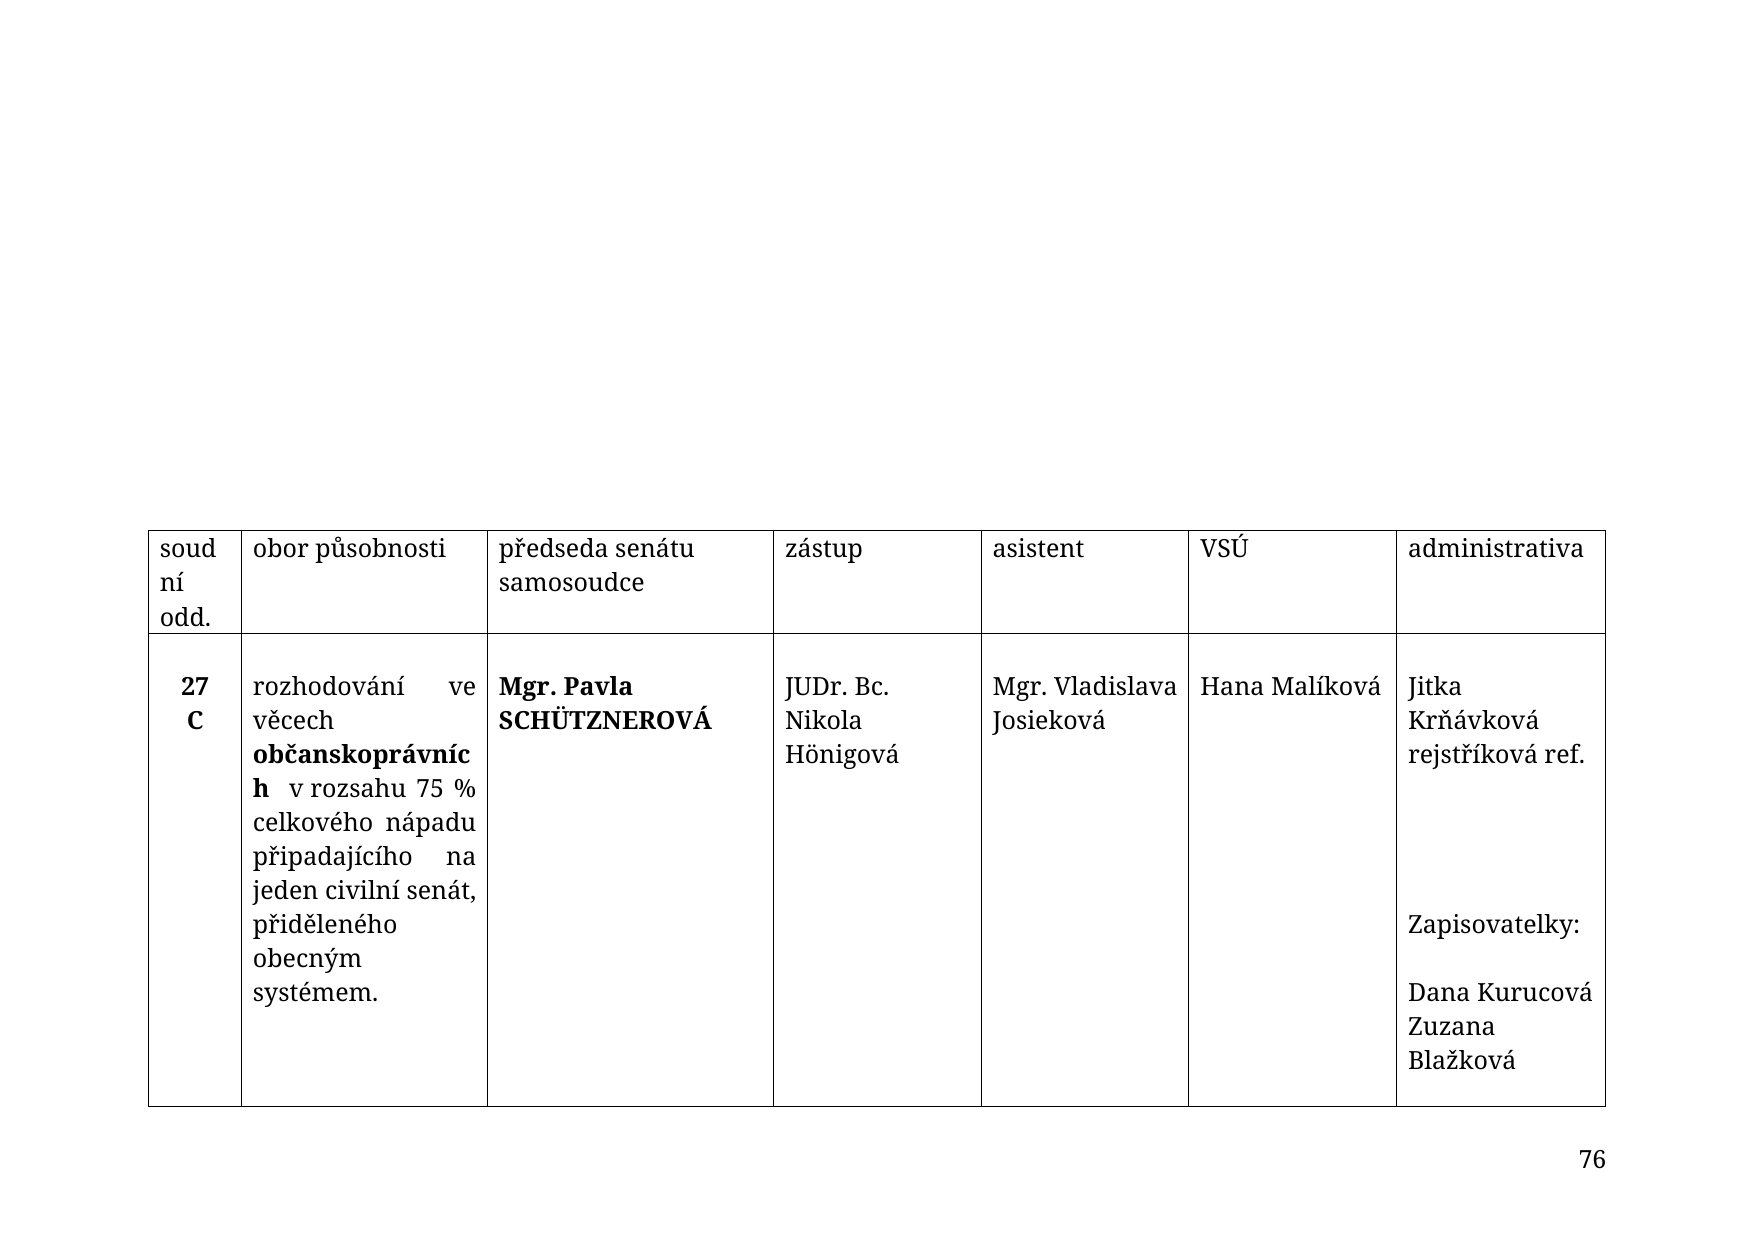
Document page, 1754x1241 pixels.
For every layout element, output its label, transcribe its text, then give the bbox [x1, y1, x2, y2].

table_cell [1397, 634, 1605, 1106]
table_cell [982, 634, 1188, 1106]
table_cell Hana Malíková [1189, 634, 1396, 1106]
table_cell 27 C [149, 634, 241, 1106]
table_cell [242, 634, 487, 1106]
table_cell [488, 634, 773, 1106]
table_header předseda senátu samosoudce [488, 531, 773, 633]
table_header VSÚ [1189, 531, 1396, 633]
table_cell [774, 634, 981, 1106]
table_header administrativa [1397, 531, 1605, 633]
table_header obor působnosti [242, 531, 487, 633]
table_header asistent [982, 531, 1188, 633]
table_header zástup [774, 531, 981, 633]
table_header soudní odd. [149, 531, 241, 633]
